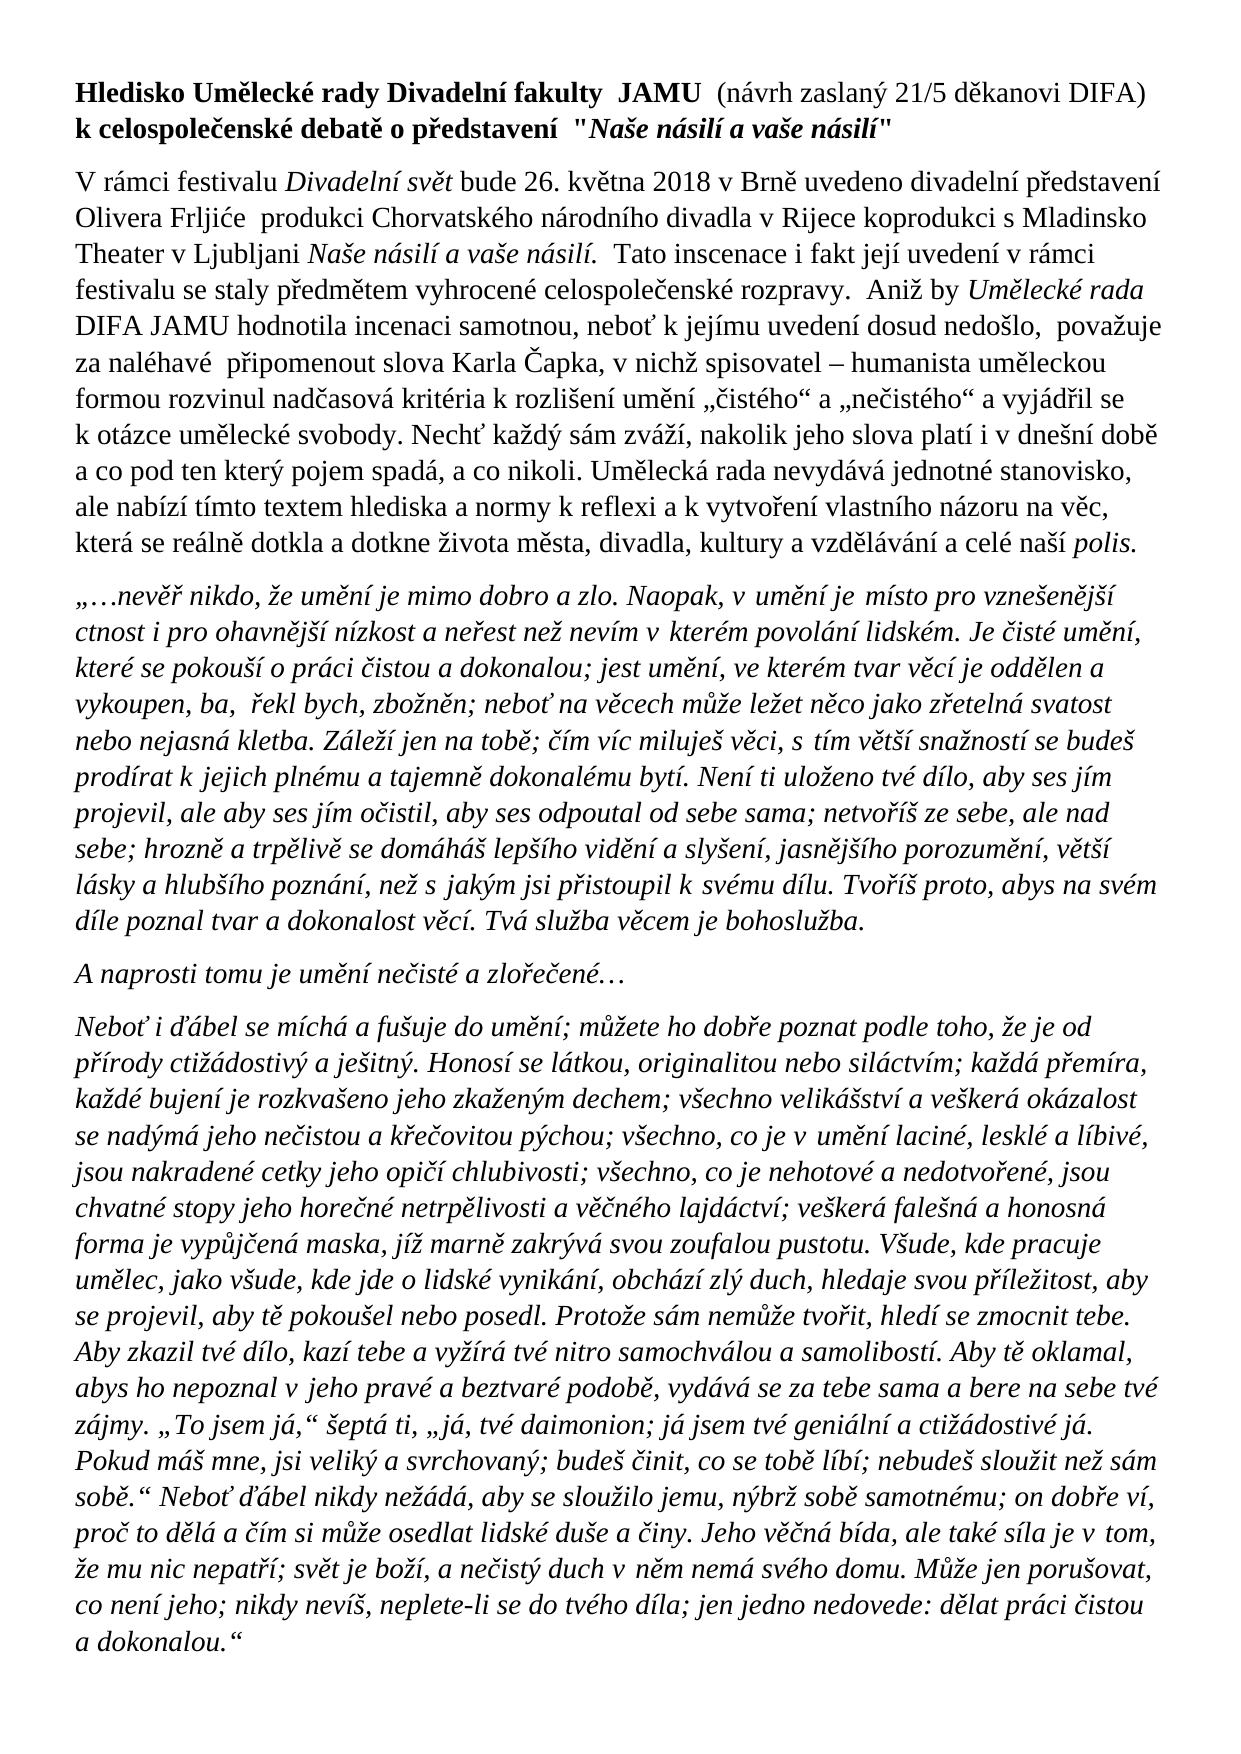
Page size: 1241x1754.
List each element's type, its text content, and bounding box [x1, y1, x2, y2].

text Hledisko Umělecké rady Divadelní fakulty JAMU (návrh zaslaný 21/5 děkanovi DIFA) k celospolečenské debatě o představení "Naše násilí a vaše násilí" [75, 75, 1165, 145]
text Neboť i ďábel se míchá a fušuje do umění; můžete ho dobře poznat podle toho, že je od přírody ctižádostivý a ješitný. Honosí se látkou, originalitou nebo siláctvím; každá přemíra, každé bujení je rozkvašeno jeho zkaženým dechem; všechno velikášství a veškerá okázalost se nadýmá jeho nečistou a křečovitou pýchou; všechno, co je v umění laciné, lesklé a líbivé, jsou nakradené cetky jeho opičí chlubivosti; všechno, co je nehotové a nedotvořené, jsou chvatné stopy jeho horečné netrpělivosti a věčného lajdáctví; veškerá falešná a honosná forma je vypůjčená maska, jíž marně zakrývá svou zoufalou pustotu. Všude, kde pracuje umělec, jako všude, kde jde o lidské vynikání, obchází zlý duch, hledaje svou příležitost, aby se projevil, aby tě pokoušel nebo posedl. Protože sám nemůže tvořit, hledí se zmocnit tebe. Aby zkazil tvé dílo, kazí tebe a vyžírá tvé nitro samochválou a samolibostí. Aby tě oklamal, abys ho nepoznal v jeho pravé a beztvaré podobě, vydává se za tebe sama a bere na sebe tvé zájmy. „To jsem já,“ šeptá ti, „já, tvé daimonion; já jsem tvé geniální a ctižádostivé já. Pokud máš mne, jsi veliký a svrchovaný; budeš činit, co se tobě líbí; nebudeš sloužit než sám sobě.“ Neboť ďábel nikdy nežádá, aby se sloužilo jemu, nýbrž sobě samotnému; on dobře ví, proč to dělá a čím si může osedlat lidské duše a činy. Jeho věčná bída, ale také síla je v tom, že mu nic nepatří; svět je boží, a nečistý duch v něm nemá svého domu. Může jen porušovat, co není jeho; nikdy nevíš, neplete-li se do tvého díla; jen jedno nedovede: dělat práci čistou a dokonalou.“ [75, 1009, 1165, 1657]
text V rámci festivalu Divadelní svět bude 26. května 2018 v Brně uvedeno divadelní představení Olivera Frljiće produkci Chorvatského národního divadla v Rijece koprodukci s Mladinsko Theater v Ljubljani Naše násilí a vaše násilí. Tato inscenace i fakt její uvedení v rámci festivalu se staly předmětem vyhrocené celospolečenské rozpravy. Aniž by Umělecké rada DIFA JAMU hodnotila incenaci samotnou, neboť k jejímu uvedení dosud nedošlo, považuje za naléhavé připomenout slova Karla Čapka, v nichž spisovatel – humanista uměleckou formou rozvinul nadčasová kritéria k rozlišení umění „čistého“ a „nečistého“ a vyjádřil se k otázce umělecké svobody. Nechť každý sám zváží, nakolik jeho slova platí i v dnešní době a co pod ten který pojem spadá, a co nikoli. Umělecká rada nevydává jednotné stanovisko, ale nabízí tímto textem hlediska a normy k reflexi a k vytvoření vlastního názoru na věc, která se reálně dotkla a dotkne života města, divadla, kultury a vzdělávání a celé naší polis. [75, 164, 1165, 559]
text A naprosti tomu je umění nečisté a zlořečené… [75, 956, 1165, 990]
text „…nevěř nikdo, že umění je mimo dobro a zlo. Naopak, v umění je místo pro vznešenější ctnost i pro ohavnější nízkost a neřest než nevím v kterém povolání lidském. Je čisté umění, které se pokouší o práci čistou a dokonalou; jest umění, ve kterém tvar věcí je oddělen a vykoupen, ba, řekl bych, zbožněn; neboť na věcech může ležet něco jako zřetelná svatost nebo nejasná kletba. Záleží jen na tobě; čím víc miluješ věci, s tím větší snažností se budeš prodírat k jejich plnému a tajemně dokonalému bytí. Není ti uloženo tvé dílo, aby ses jím projevil, ale aby ses jím očistil, aby ses odpoutal od sebe sama; netvoříš ze sebe, ale nad sebe; hrozně a trpělivě se domáháš lepšího vidění a slyšení, jasnějšího porozumění, větší lásky a hlubšího poznání, než s jakým jsi přistoupil k svému dílu. Tvoříš proto, abys na svém díle poznal tvar a dokonalost věcí. Tvá služba věcem je bohoslužba. [75, 578, 1165, 937]
